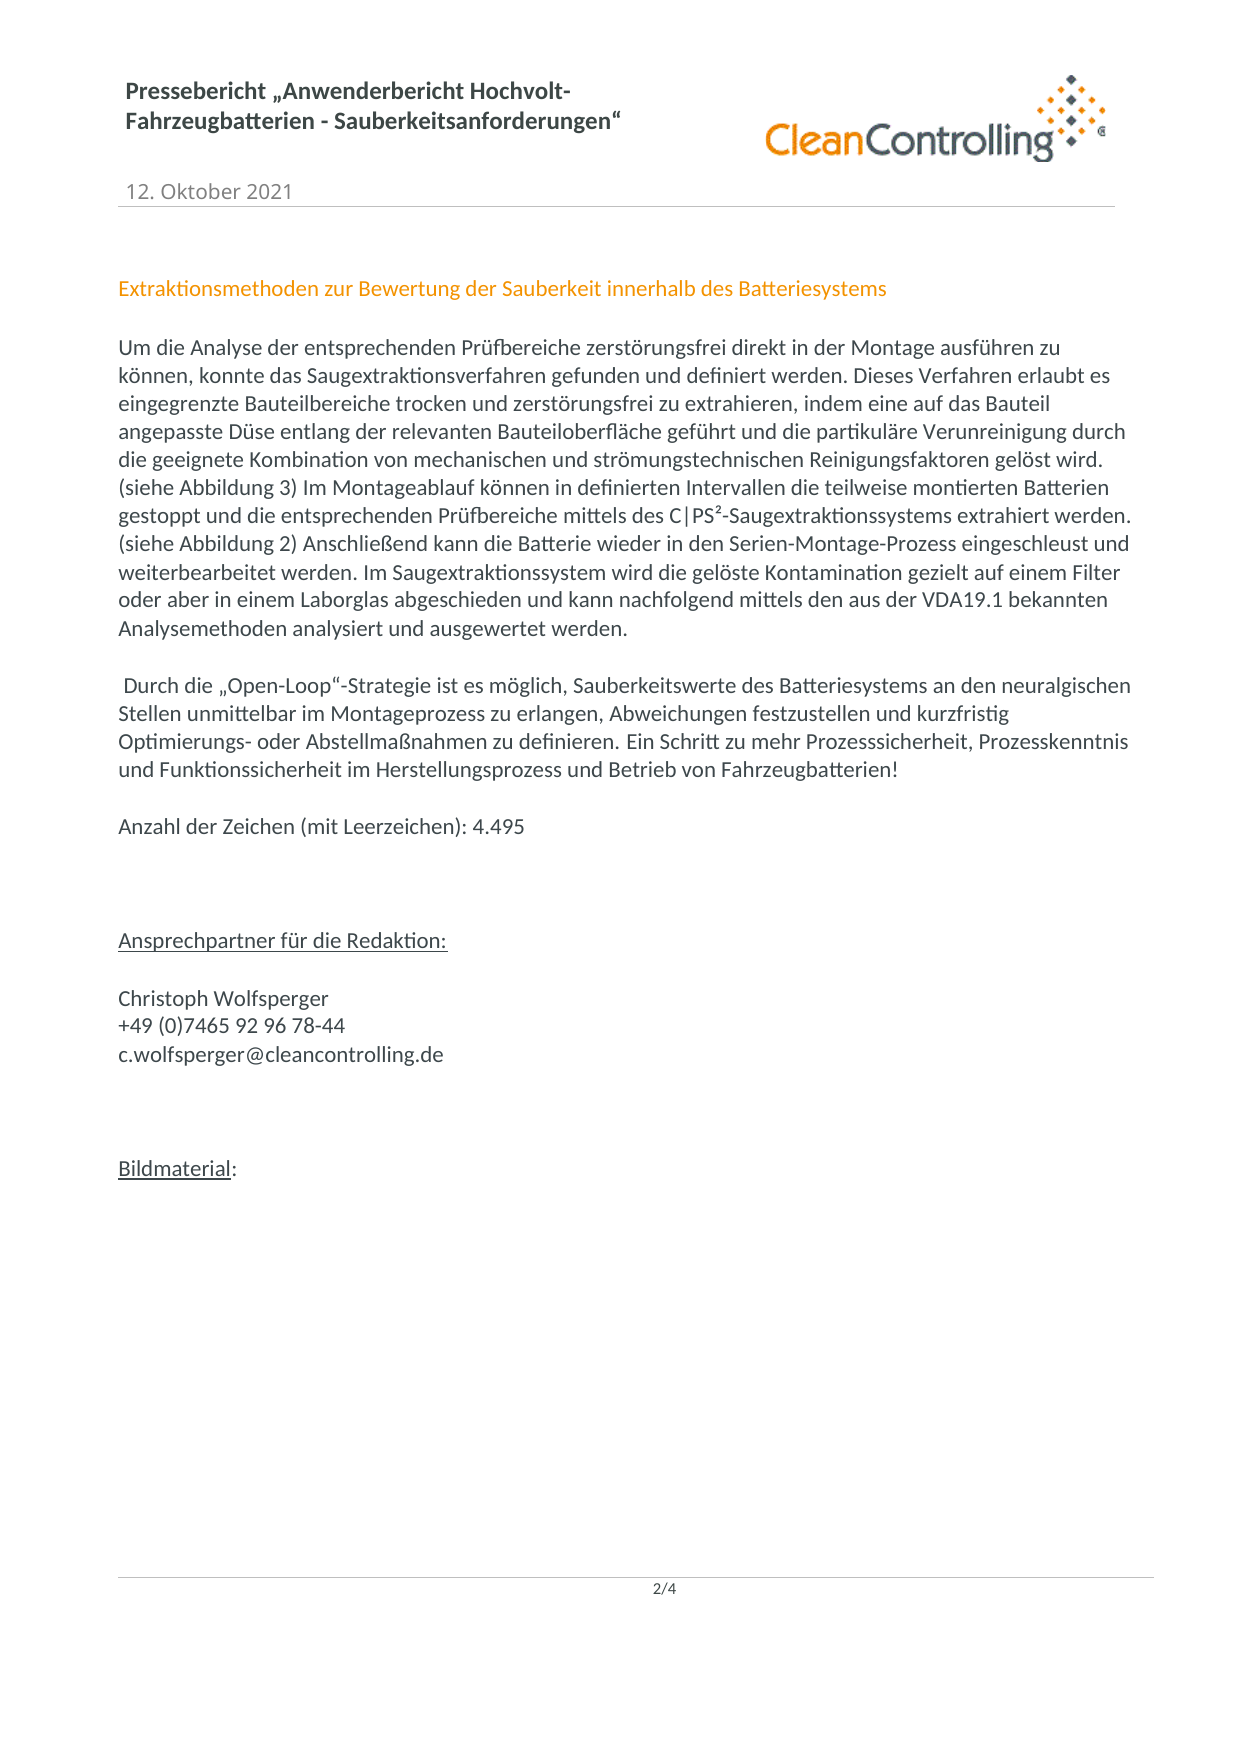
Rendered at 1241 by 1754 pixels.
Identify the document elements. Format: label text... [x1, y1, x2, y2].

text Durch die „Open-Loop“-Strategie ist es möglich, Sauberkeitswerte des Batteriesystems an den neuralgischen Stellen unmittelbar im Montageprozess zu erlangen, Abweichungen festzustellen und kurzfristig Optimierungs- oder Abstellmaßnahmen zu definieren. Ein Schritt zu mehr Prozesssicherheit, Prozesskenntnis und Funktionssicherheit im Herstellungsprozess und Betrieb von Fahrzeugbatterien! [118, 671, 1140, 783]
text Extraktionsmethoden zur Bewertung der Sauberkeit innerhalb des Batteriesystems [118, 274, 1140, 302]
text Um die Analyse der entsprechenden Prüfbereiche zerstörungsfrei direkt in der Montage ausführen zu können, konnte das Saugextraktionsverfahren gefunden und definiert werden. Dieses Verfahren erlaubt es eingegrenzte Bauteilbereiche trocken und zerstörungsfrei zu extrahieren, indem eine auf das Bauteil angepasste Düse entlang der relevanten Bauteiloberfläche geführt und die partikuläre Verunreinigung durch die geeignete Kombination von mechanischen und strömungstechnischen Reinigungsfaktoren gelöst wird. (siehe Abbildung 3) Im Montageablauf können in definierten Intervallen die teilweise montierten Batterien gestoppt und die entsprechenden Prüfbereiche mittels des C|PS²-Saugextraktionssystems extrahiert werden. (siehe Abbildung 2) Anschließend kann die Batterie wieder in den Serien-Montage-Prozess eingeschleust und weiterbearbeitet werden. Im Saugextraktionssystem wird die gelöste Kontamination gezielt auf einem Filter oder aber in einem Laborglas abgeschieden und kann nachfolgend mittels den aus der VDA19.1 bekannten Analysemethoden analysiert und ausgewertet werden. [118, 333, 1140, 642]
text Ansprechpartner für die Redaktion: [118, 926, 1140, 954]
text Christoph Wolfsperger +49 (0)7465 92 96 78-44 c.wolfsperger@cleancontrolling.de [118, 984, 1140, 1068]
picture [765, 75, 1106, 162]
text Bildmaterial: [118, 1154, 1140, 1182]
text Anzahl der Zeichen (mit Leerzeichen): 4.495 [118, 812, 1140, 840]
